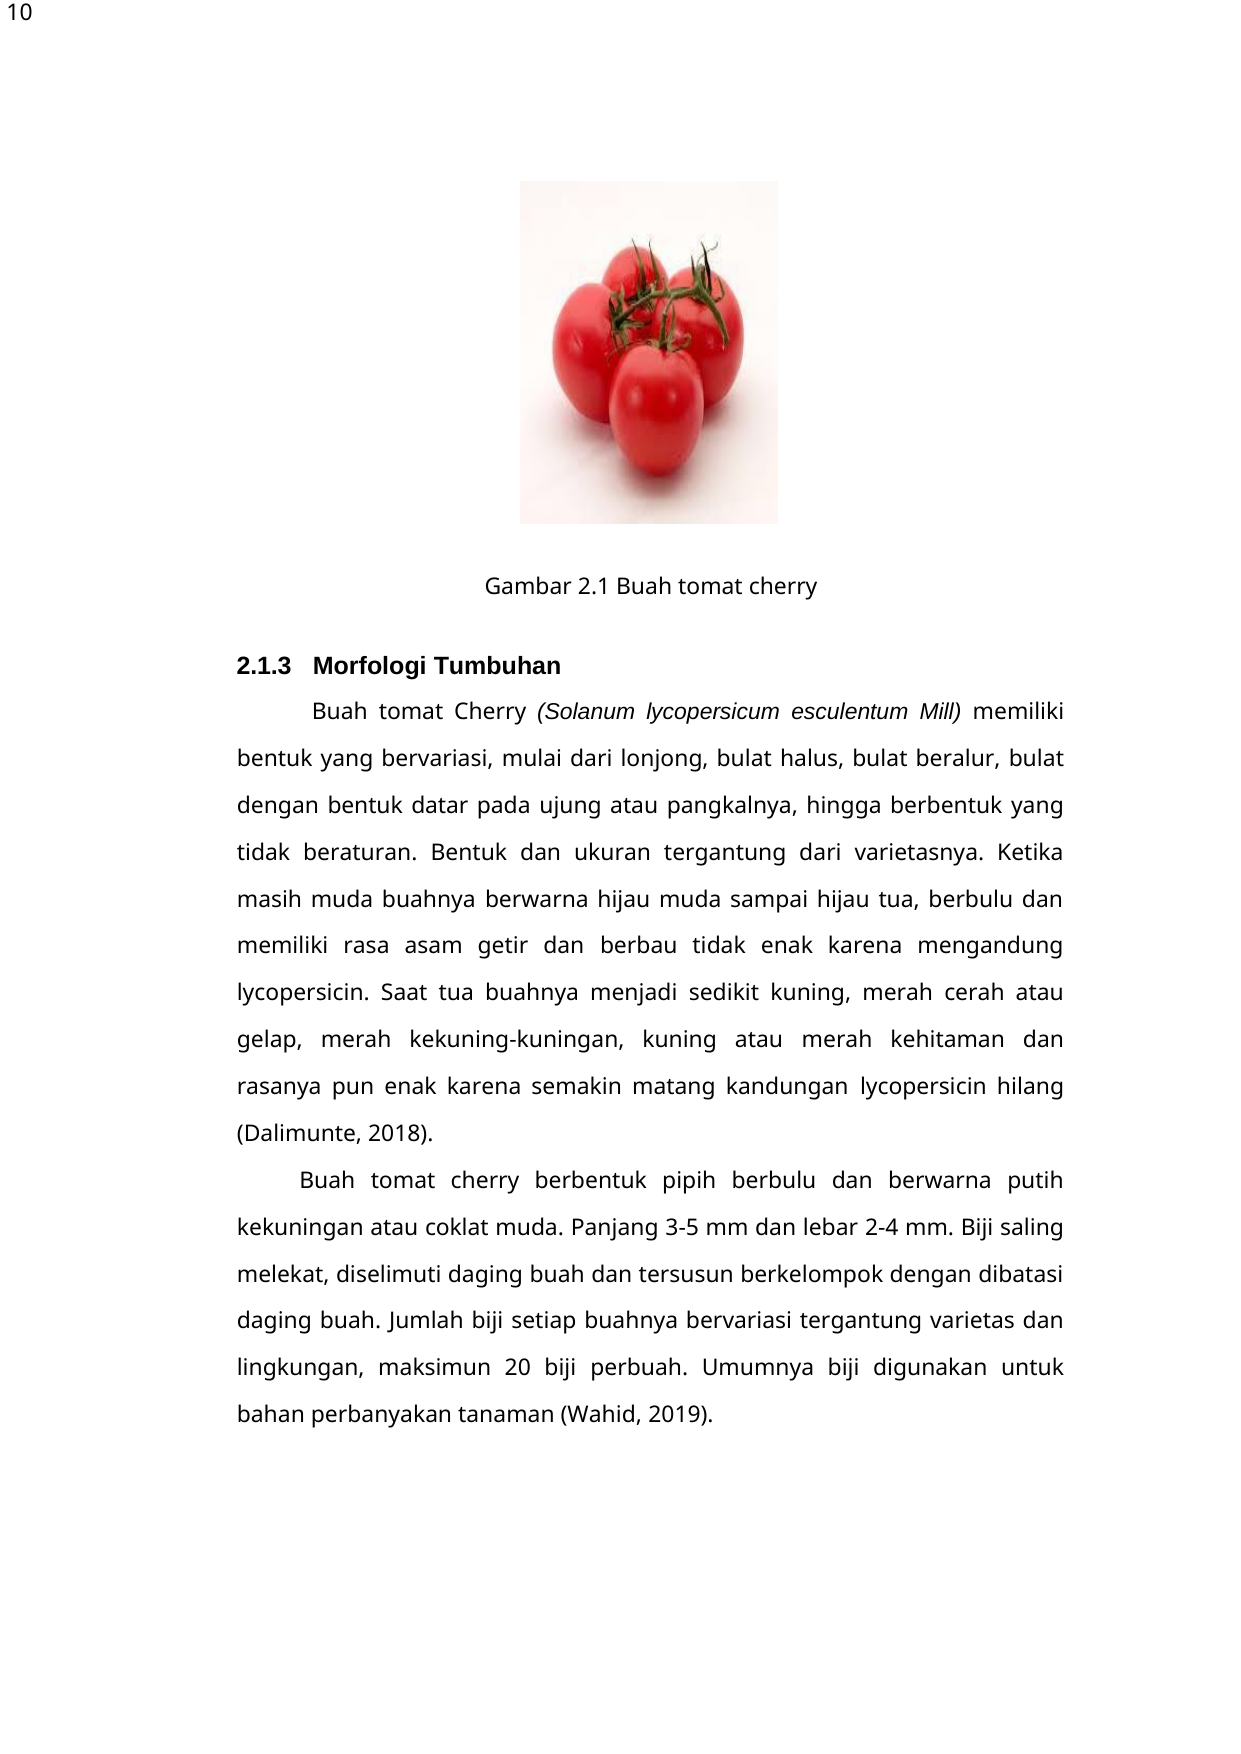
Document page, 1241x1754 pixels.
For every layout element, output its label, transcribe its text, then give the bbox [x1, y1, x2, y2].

text Gambar 2.1 Buah tomat cherry [164, 570, 1137, 602]
text Buah tomat cherry berbentuk pipih berbulu dan berwarna putih kekuningan atau coklat muda. Panjang 3-5 mm dan lebar 2-4 mm. Biji saling melekat, diselimuti daging buah dan tersusun berkelompok dengan dibatasi daging buah. Jumlah biji setiap buahnya bervariasi tergantung varietas dan lingkungan, maksimun 20 biji perbuah. Umumnya biji digunakan untuk bahan perbanyakan tanaman (Wahid, 2019). [237, 1164, 1064, 1429]
picture [519, 181, 779, 524]
text Buah tomat Cherry (Solanum lycopersicum esculentum Mill) memiliki bentuk yang bervariasi, mulai dari lonjong, bulat halus, bulat beralur, bulat dengan bentuk datar pada ujung atau pangkalnya, hingga berbentuk yang tidak beraturan. Bentuk dan ukuran tergantung dari varietasnya. Ketika masih muda buahnya berwarna hijau muda sampai hijau tua, berbulu dan memiliki rasa asam getir dan berbau tidak enak karena mengandung lycopersicin. Saat tua buahnya menjadi sedikit kuning, merah cerah atau gelap, merah kekuning-kuningan, kuning atau merah kehitaman dan rasanya pun enak karena semakin matang kandungan lycopersicin hilang (Dalimunte, 2018). [237, 695, 1064, 1148]
subtitle Morfologi Tumbuhan [236, 651, 1159, 680]
